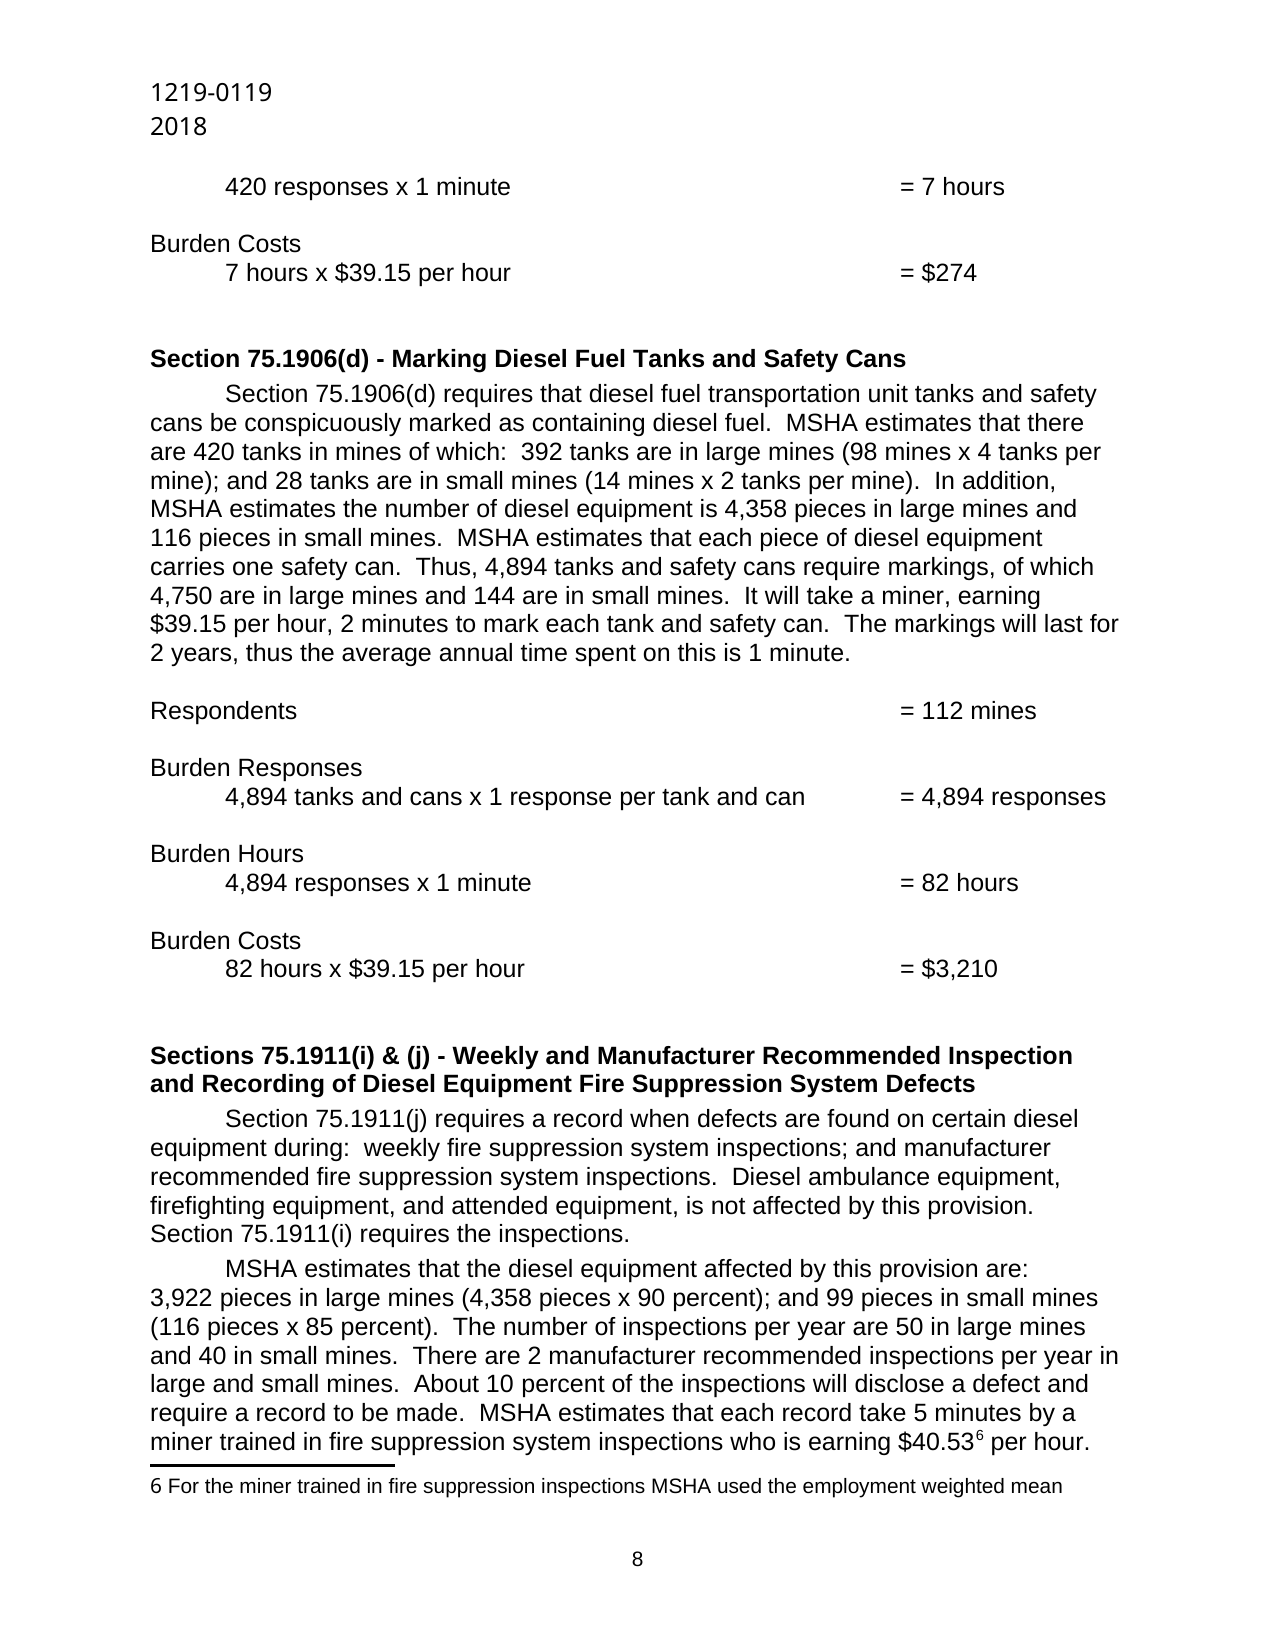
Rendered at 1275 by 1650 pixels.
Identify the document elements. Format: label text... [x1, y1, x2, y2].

text Burden Costs [150, 229, 1125, 258]
text Burden Responses [150, 753, 1125, 782]
text 82 hours x $39.15 per hour = $3,210 [150, 954, 1125, 983]
text 7 hours x $39.15 per hour = $274 [150, 258, 1125, 287]
text Burden Costs [150, 926, 1125, 954]
text 420 responses x 1 minute = 7 hours [150, 172, 1125, 201]
text Section 75.1906(d) - Marking Diesel Fuel Tanks and Safety Cans [150, 344, 1125, 373]
text Section 75.1906(d) requires that diesel fuel transportation unit tanks and safety cans be conspicuously marked as containing diesel fuel. MSHA estimates that there are 420 tanks in mines of which: 392 tanks are in large mines (98 mines x 4 tanks per mine); and 28 tanks are in small mines (14 mines x 2 tanks per mine). In addition, MSHA estimates the number of diesel equipment is 4,358 pieces in large mines and 116 pieces in small mines. MSHA estimates that each piece of diesel equipment carries one safety can. Thus, 4,894 tanks and safety cans require markings, of which 4,750 are in large mines and 144 are in small mines. It will take a miner, earning $39.15 per hour, 2 minutes to mark each tank and safety can. The markings will last for 2 years, thus the average annual time spent on this is 1 minute. [150, 379, 1125, 667]
text Respondents = 112 mines [150, 696, 1125, 724]
text Section 75.1911(j) requires a record when defects are found on certain diesel equipment during: weekly fire suppression system inspections; and manufacturer recommended fire suppression system inspections. Diesel ambulance equipment, firefighting equipment, and attended equipment, is not affected by this provision. Section 75.1911(i) requires the inspections. [150, 1104, 1125, 1248]
text Burden Hours [150, 839, 1125, 868]
text MSHA estimates that the diesel equipment affected by this provision are: 3,922 pieces in large mines (4,358 pieces x 90 percent); and 99 pieces in small mines (116 pieces x 85 percent). The number of inspections per year are 50 in large mines and 40 in small mines. There are 2 manufacturer recommended inspections per year in large and small mines. About 10 percent of the inspections will disclose a defect and require a record to be made. MSHA estimates that each record take 5 minutes by a miner trained in fire suppression system inspections who is earning $40.53 per hour. [150, 1254, 1125, 1456]
text 4,894 responses x 1 minute = 82 hours [150, 868, 1125, 897]
text 4,894 tanks and cans x 1 response per tank and can = 4,894 responses [150, 782, 1125, 811]
text Sections 75.1911(i) & (j) - Weekly and Manufacturer Recommended Inspection and Recording of Diesel Equipment Fire Suppression System Defects [150, 1041, 1125, 1098]
